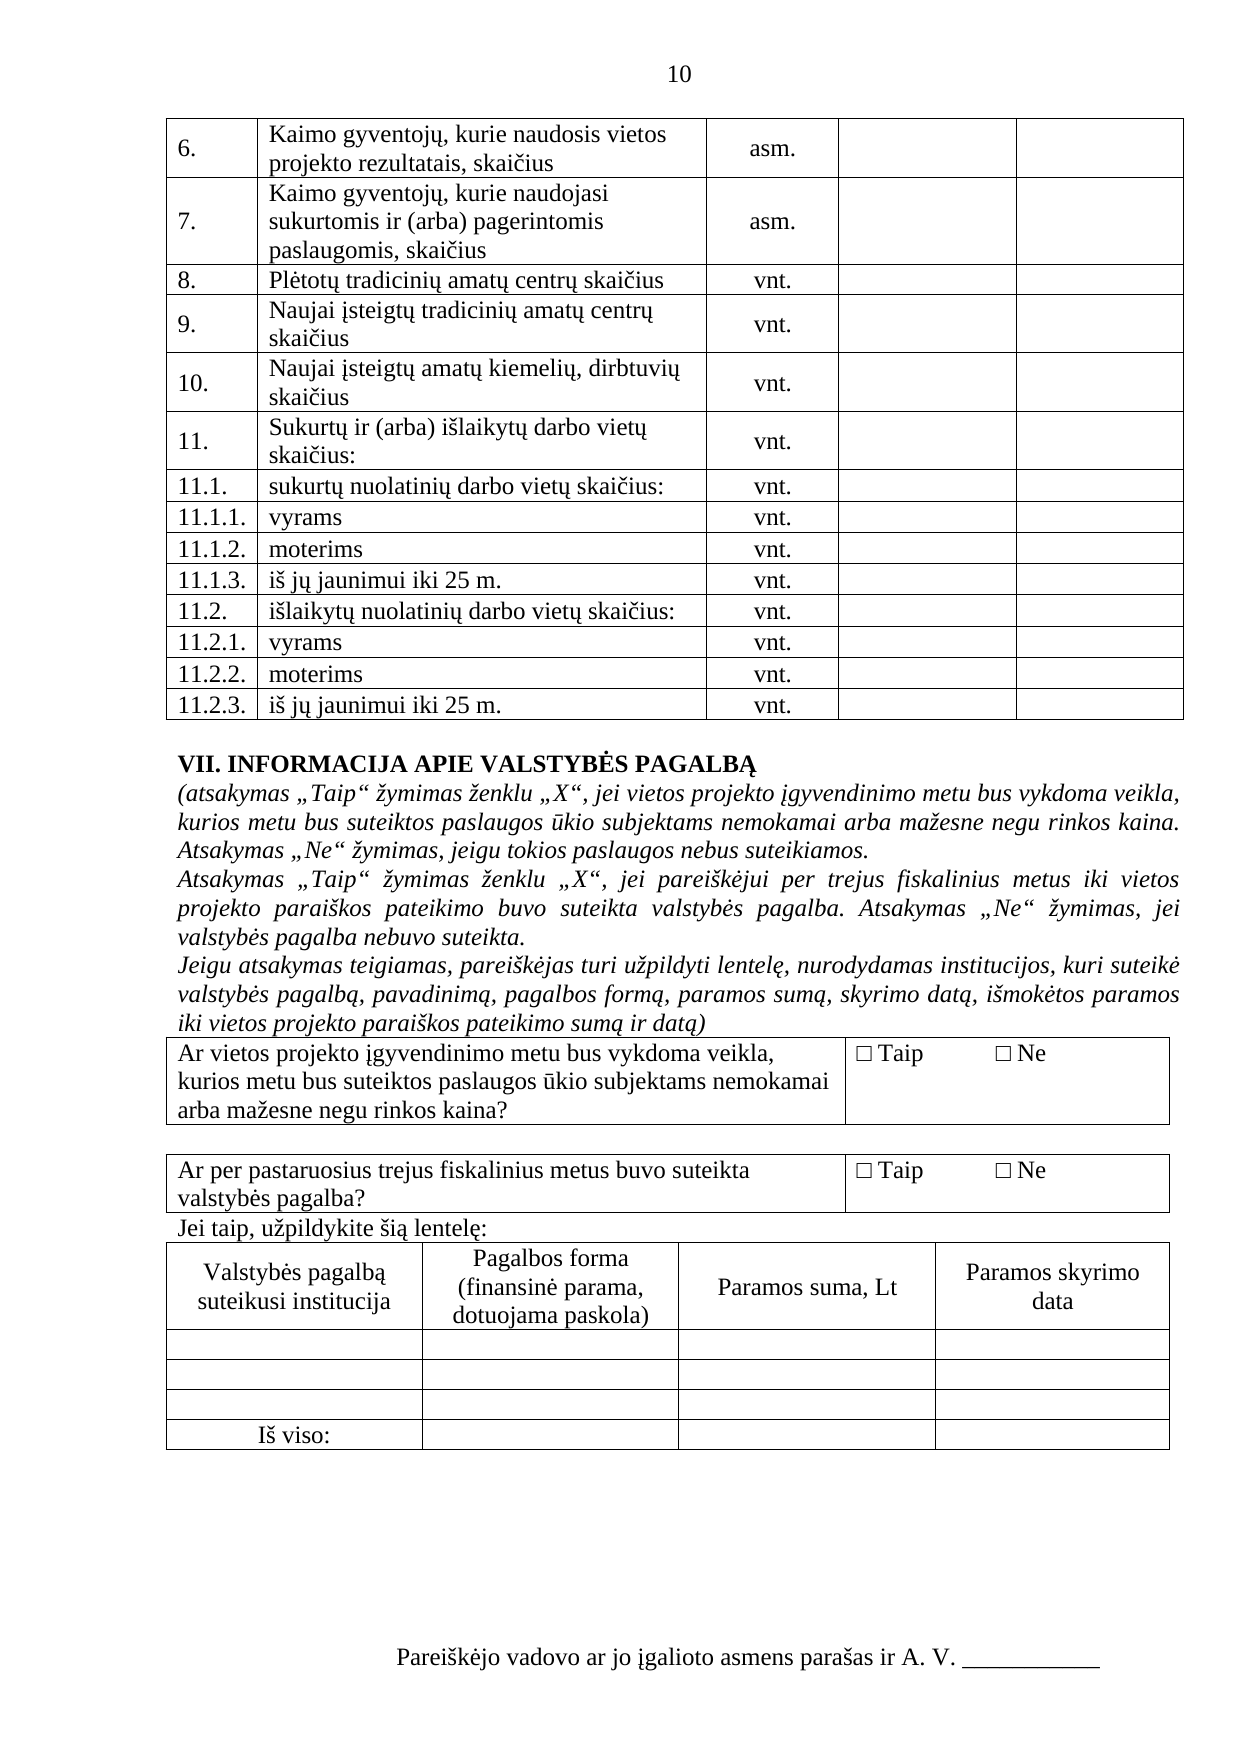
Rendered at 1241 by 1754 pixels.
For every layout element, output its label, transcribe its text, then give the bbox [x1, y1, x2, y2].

table_cell 11.2. [167, 595, 257, 626]
text VII. INFORMACIJA APIE VALSTYBĖS PAGALBĄ [177, 749, 1181, 778]
table_cell [839, 533, 1016, 563]
table_cell vnt. [707, 595, 838, 626]
table_cell vyrams [258, 627, 706, 657]
table_header □ Taip [846, 1155, 961, 1212]
table_cell vnt. [707, 689, 838, 719]
table_cell Sukurtų ir (arba) išlaikytų darbo vietų skaičius: [258, 412, 706, 469]
table_cell [839, 295, 1016, 352]
table_cell [839, 178, 1016, 264]
table_cell vnt. [707, 627, 838, 657]
table_cell Plėtotų tradicinių amatų centrų skaičius [258, 265, 706, 294]
table_cell 11.1.3. [167, 564, 257, 594]
table_cell [936, 1420, 1169, 1448]
table_cell vyrams [258, 502, 706, 532]
table_cell [839, 470, 1016, 501]
table_cell [1017, 295, 1183, 352]
table_header Pagalbos forma (finansinė parama, dotuojama paskola) [423, 1243, 678, 1329]
table_cell [167, 1390, 422, 1419]
table_cell [1017, 627, 1183, 657]
table_cell vnt. [707, 533, 838, 563]
table_cell [679, 1360, 935, 1389]
table_cell 11.1. [167, 470, 257, 501]
table_header Paramos suma, Lt [679, 1243, 935, 1329]
table_cell [1017, 658, 1183, 688]
table_cell [936, 1330, 1169, 1359]
text Jeigu atsakymas teigiamas, pareiškėjas turi užpildyti lentelę, nurodydamas institucijos, kuri suteikė valstybės pagalbą, pavadinimą, pagalbos formą, paramos sumą, skyrimo datą, išmokėtos paramos iki vietos projekto paraiškos pateikimo sumą ir datą) [177, 950, 1181, 1037]
table_header Ar per pastaruosius trejus fiskalinius metus buvo suteikta valstybės pagalba? [167, 1155, 845, 1212]
table_cell [167, 1360, 422, 1389]
table_cell išlaikytų nuolatinių darbo vietų skaičius: [258, 595, 706, 626]
table_cell 11.1.2. [167, 533, 257, 563]
table_cell 7. [167, 178, 257, 264]
table_cell vnt. [707, 470, 838, 501]
table_cell [1017, 595, 1183, 626]
table_cell Iš viso: [167, 1420, 422, 1448]
table_cell [1017, 119, 1183, 177]
table_cell [839, 502, 1016, 532]
table_cell 10. [167, 353, 257, 411]
table_cell 9. [167, 295, 257, 352]
table_cell [167, 1330, 422, 1359]
table_cell [1017, 265, 1183, 294]
table_cell 6. [167, 119, 257, 177]
table_cell [839, 119, 1016, 177]
table_header Paramos skyrimo data [936, 1243, 1169, 1329]
table_cell [1017, 412, 1183, 469]
table_cell [839, 265, 1016, 294]
table_header Ar vietos projekto įgyvendinimo metu bus vykdoma veikla, kurios metu bus suteiktos paslaugos ūkio subjektams nemokamai arba mažesne negu rinkos kaina? [167, 1038, 845, 1124]
table_header Valstybės pagalbą suteikusi institucija [167, 1243, 422, 1329]
text (atsakymas „Taip“ žymimas ženklu „X“, jei vietos projekto įgyvendinimo metu bus vykdoma veikla, kurios metu bus suteiktos paslaugos ūkio subjektams nemokamai arba mažesne negu rinkos kaina. Atsakymas „Ne“ žymimas, jeigu tokios paslaugos nebus suteikiamos. [177, 778, 1181, 864]
table_cell [936, 1390, 1169, 1419]
table_cell vnt. [707, 353, 838, 411]
table_cell [839, 689, 1016, 719]
table_cell 11.2.3. [167, 689, 257, 719]
table_cell 11. [167, 412, 257, 469]
table_cell [423, 1390, 678, 1419]
table_header □ Ne [961, 1038, 1169, 1124]
table_cell [423, 1420, 678, 1448]
table_cell moterims [258, 658, 706, 688]
table_cell [679, 1390, 935, 1419]
table_cell vnt. [707, 502, 838, 532]
table_cell [679, 1420, 935, 1448]
table_cell [423, 1360, 678, 1389]
table_cell moterims [258, 533, 706, 563]
table_cell [839, 353, 1016, 411]
table_cell asm. [707, 119, 838, 177]
table_cell asm. [707, 178, 838, 264]
table_cell vnt. [707, 564, 838, 594]
table_cell vnt. [707, 295, 838, 352]
table_cell Naujai įsteigtų amatų kiemelių, dirbtuvių skaičius [258, 353, 706, 411]
table_cell [839, 658, 1016, 688]
table_cell [839, 564, 1016, 594]
table_cell [936, 1360, 1169, 1389]
table_cell [1017, 470, 1183, 501]
table_cell Kaimo gyventojų, kurie naudosis vietos projekto rezultatais, skaičius [258, 119, 706, 177]
table_cell [1017, 564, 1183, 594]
table_cell [679, 1330, 935, 1359]
table_cell [1017, 502, 1183, 532]
table_cell 11.1.1. [167, 502, 257, 532]
text Jei taip, užpildykite šią lentelę: [177, 1213, 1181, 1242]
table_cell iš jų jaunimui iki 25 m. [258, 564, 706, 594]
table_cell Naujai įsteigtų tradicinių amatų centrų skaičius [258, 295, 706, 352]
text Atsakymas „Taip“ žymimas ženklu „X“, jei pareiškėjui per trejus fiskalinius metus iki vietos projekto paraiškos pateikimo buvo suteikta valstybės pagalba. Atsakymas „Ne“ žymimas, jei valstybės pagalba nebuvo suteikta. [177, 864, 1181, 950]
table_cell 8. [167, 265, 257, 294]
table_cell sukurtų nuolatinių darbo vietų skaičius: [258, 470, 706, 501]
table_cell vnt. [707, 658, 838, 688]
table_cell vnt. [707, 412, 838, 469]
table_header □ Ne [961, 1155, 1169, 1212]
table_cell 11.2.2. [167, 658, 257, 688]
table_cell [1017, 178, 1183, 264]
table_cell [1017, 533, 1183, 563]
table_cell Kaimo gyventojų, kurie naudojasi sukurtomis ir (arba) pagerintomis paslaugomis, skaičius [258, 178, 706, 264]
table_header □ Taip [846, 1038, 961, 1124]
table_cell 11.2.1. [167, 627, 257, 657]
table_cell [423, 1330, 678, 1359]
table_cell [1017, 689, 1183, 719]
table_cell [839, 412, 1016, 469]
table_cell [1017, 353, 1183, 411]
table_cell [839, 595, 1016, 626]
table_cell [839, 627, 1016, 657]
table_cell vnt. [707, 265, 838, 294]
table_cell iš jų jaunimui iki 25 m. [258, 689, 706, 719]
